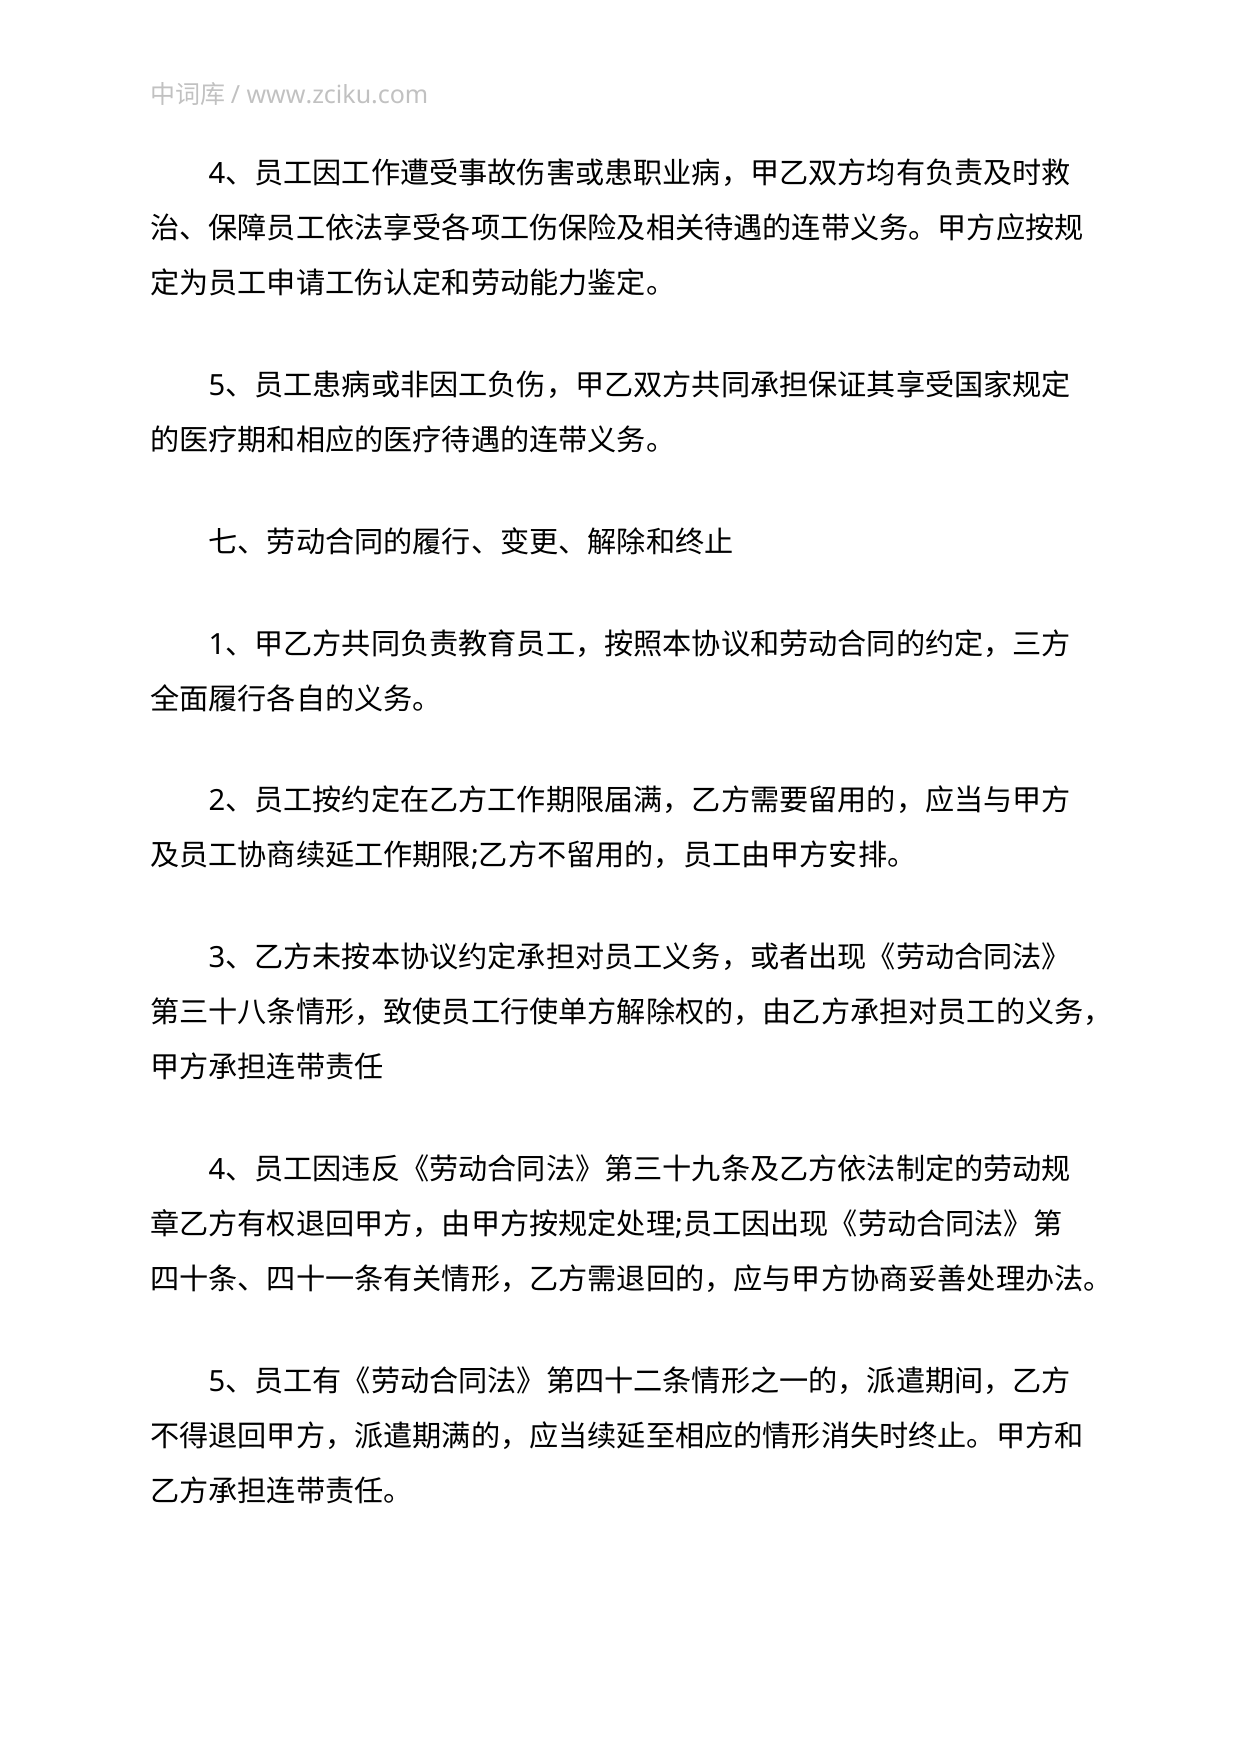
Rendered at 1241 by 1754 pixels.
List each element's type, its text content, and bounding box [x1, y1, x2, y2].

text 七、劳动合同的履行、变更、解除和终止 [150, 518, 1090, 561]
text 4、员工因工作遭受事故伤害或患职业病，甲乙双方均有负责及时救治、保障员工依法享受各项工伤保险及相关待遇的连带义务。甲方应按规定为员工申请工伤认定和劳动能力鉴定。 [150, 150, 1090, 302]
text 2、员工按约定在乙方工作期限届满，乙方需要留用的，应当与甲方及员工协商续延工作期限;乙方不留用的，员工由甲方安排。 [150, 777, 1090, 874]
text 3、乙方未按本协议约定承担对员工义务，或者出现《劳动合同法》第三十八条情形，致使员工行使单方解除权的，由乙方承担对员工的义务，甲方承担连带责任 [150, 934, 1090, 1086]
text 4、员工因违反《劳动合同法》第三十九条及乙方依法制定的劳动规章乙方有权退回甲方，由甲方按规定处理;员工因出现《劳动合同法》第四十条、四十一条有关情形，乙方需退回的，应与甲方协商妥善处理办法。 [150, 1146, 1090, 1298]
text 5、员工有《劳动合同法》第四十二条情形之一的，派遣期间，乙方不得退回甲方，派遣期满的，应当续延至相应的情形消失时终止。甲方和乙方承担连带责任。 [150, 1357, 1090, 1509]
text 5、员工患病或非因工负伤，甲乙双方共同承担保证其享受国家规定的医疗期和相应的医疗待遇的连带义务。 [150, 362, 1090, 459]
text 1、甲乙方共同负责教育员工，按照本协议和劳动合同的约定，三方全面履行各自的义务。 [150, 620, 1090, 717]
